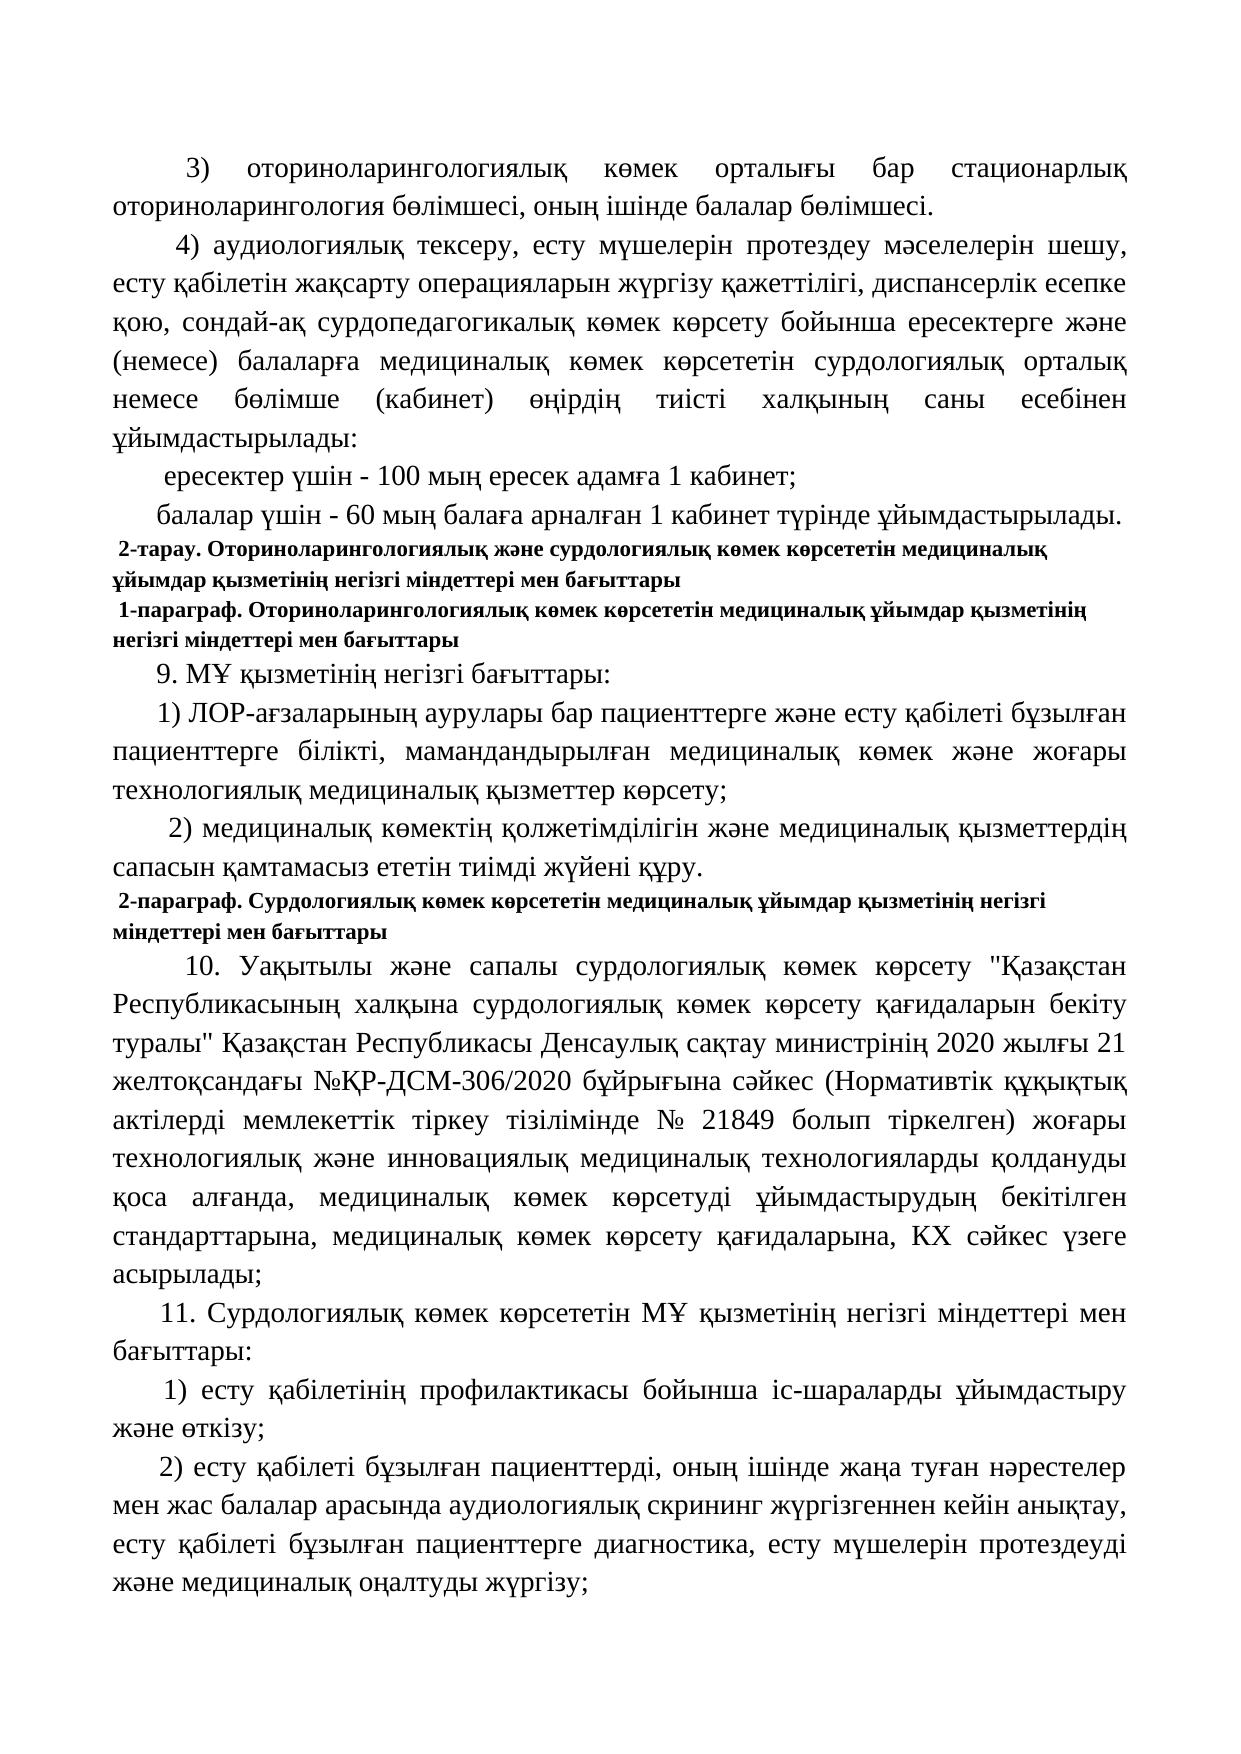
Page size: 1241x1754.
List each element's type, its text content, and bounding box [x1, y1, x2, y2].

text 1) есту қабілетінің профилактикасы бойынша іс-шараларды ұйымдастыру және өткізу; [112, 1372, 1128, 1444]
text 2-тарау. Оториноларингологиялық және сурдологиялық көмек көрсететін медициналық ұйымдар қызметінің негізгі міндеттері мен бағыттары [112, 535, 1128, 592]
text 2-параграф. Сурдологиялық көмек көрсететін медициналық ұйымдар қызметінің негізгі міндеттері мен бағыттары [112, 887, 1128, 944]
text 10. Уақытылы және сапалы сурдологиялық көмек көрсету "Қазақстан Республикасының халқына сурдологиялық көмек көрсету қағидаларын бекіту туралы" Қазақстан Республикасы Денсаулық сақтау министрінің 2020 жылғы 21 желтоқсандағы №ҚР-ДСМ-306/2020 бұйрығына сәйкес (Нормативтік құқықтық актілерді мемлекеттік тіркеу тізілімінде № 21849 болып тіркелген) жоғары технологиялық және инновациялық медициналық технологияларды қолдануды қоса алғанда, медициналық көмек көрсетуді ұйымдастырудың бекітілген стандарттарына, медициналық көмек көрсету қағидаларына, КХ сәйкес үзеге асырылады; [112, 948, 1128, 1290]
text 4) аудиологиялық тексеру, есту мүшелерін протездеу мәселелерін шешу, есту қабілетін жақсарту операцияларын жүргізу қажеттілігі, диспансерлік есепке қою, сондай-ақ сурдопедагогикалық көмек көрсету бойынша ересектерге және (немесе) балаларға медициналық көмек көрсететін сурдологиялық орталық немесе бөлімше (кабинет) өңірдің тиісті халқының саны есебінен ұйымдастырылады: [112, 227, 1128, 453]
text 1-параграф. Оториноларингологиялық көмек көрсететін медициналық ұйымдар қызметінің негізгі міндеттері мен бағыттары [112, 596, 1128, 652]
text балалар үшін - 60 мың балаға арналған 1 кабинет түрінде ұйымдастырылады. [112, 497, 1128, 530]
text ересектер үшін - 100 мың ересек адамға 1 кабинет; [112, 458, 1128, 492]
text 3) оториноларингологиялық көмек орталығы бар стационарлық оториноларингология бөлімшесі, оның ішінде балалар бөлімшесі. [112, 150, 1128, 222]
text 11. Сурдологиялық көмек көрсететін МҰ қызметінің негізгі міндеттері мен бағыттары: [112, 1295, 1128, 1367]
text 2) медициналық көмектің қолжетімділігін және медициналық қызметтердің сапасын қамтамасыз ететін тиімді жүйені құру. [112, 810, 1128, 882]
text 9. МҰ қызметінің негізгі бағыттары: [112, 656, 1128, 690]
text 1) ЛОР-ағзаларының аурулары бар пациенттерге және есту қабілеті бұзылған пациенттерге білікті, мамандандырылған медициналық көмек және жоғары технологиялық медициналық қызметтер көрсету; [112, 695, 1128, 805]
